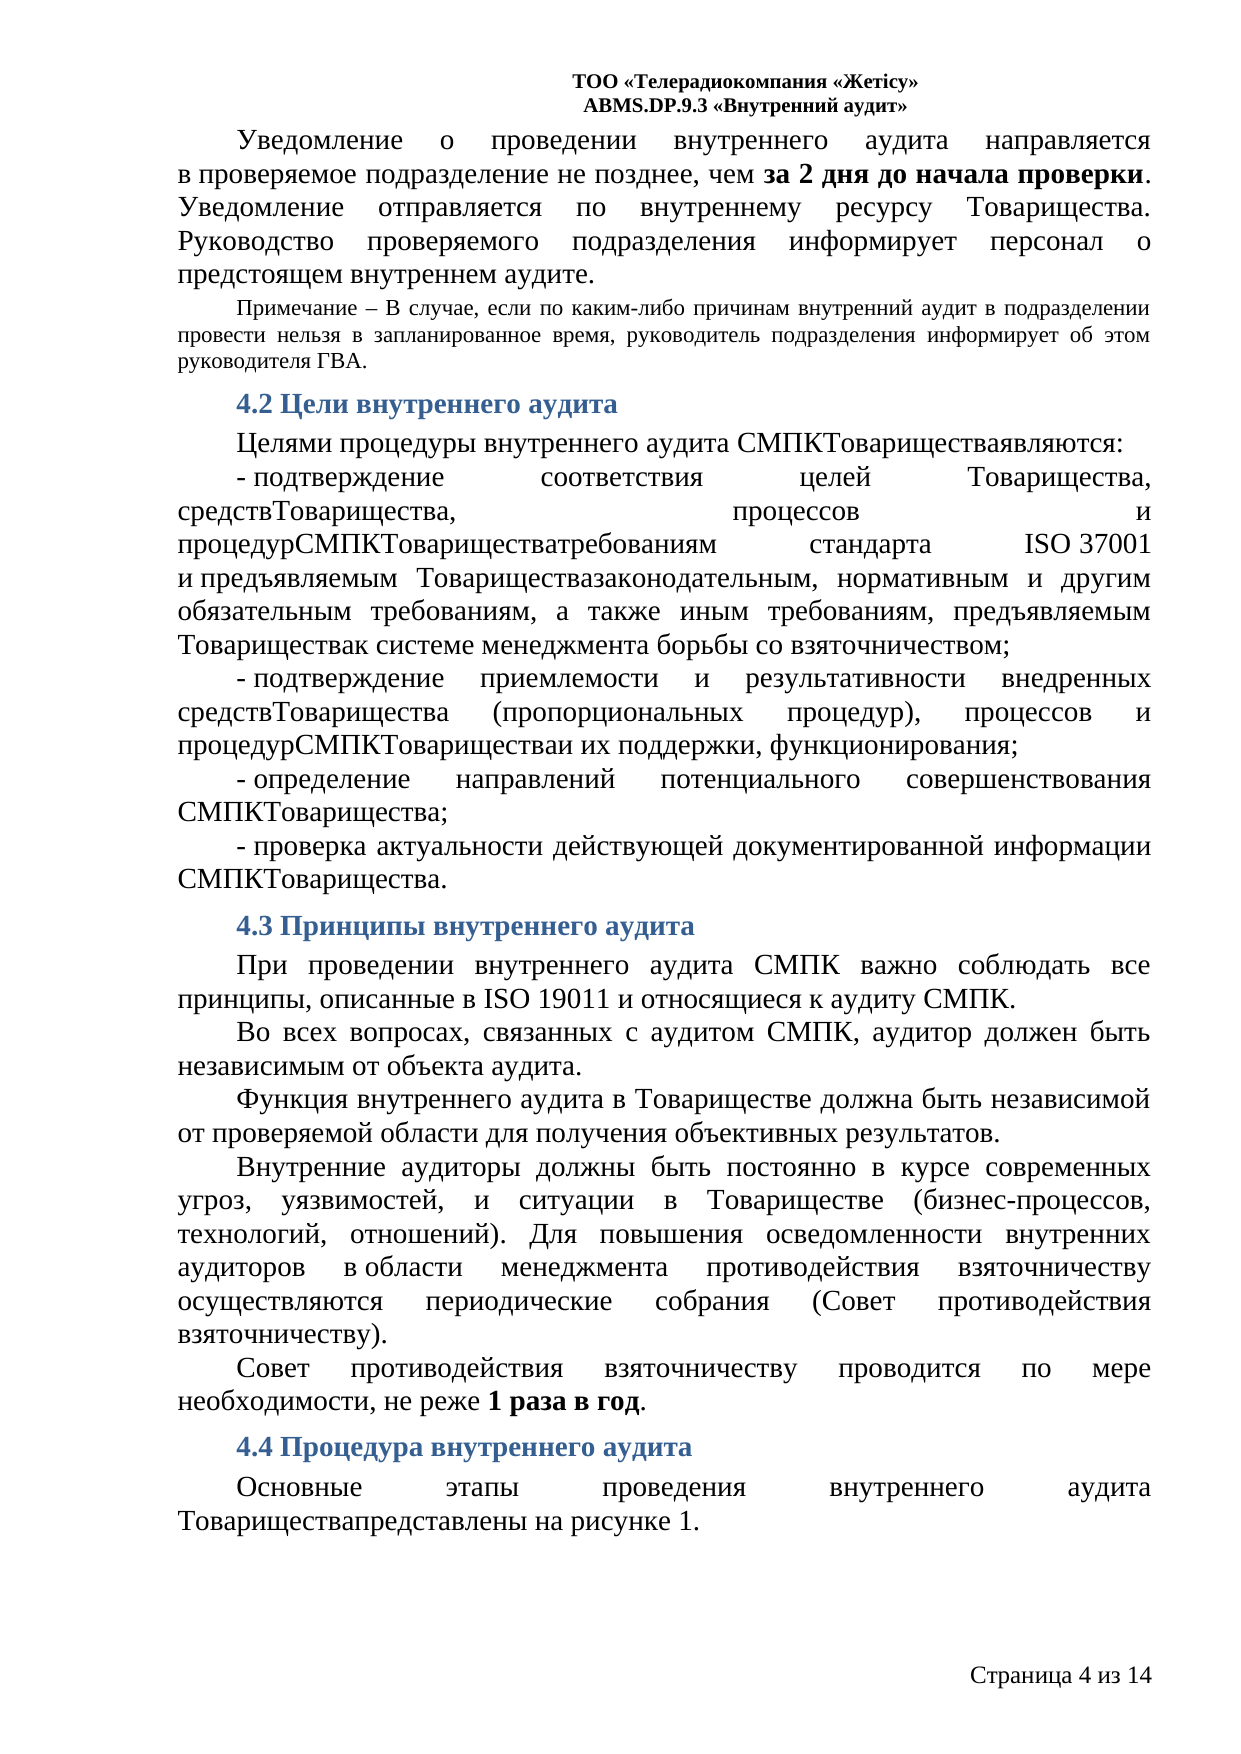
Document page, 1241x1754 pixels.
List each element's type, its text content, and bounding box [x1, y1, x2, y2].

text - определение направлений потенциального совершенствования СМПКТоварищества; [177, 761, 1152, 828]
text Целями процедуры внутреннего аудита СМПКТовариществаявляются: [177, 426, 1152, 459]
text Во всех вопросах, связанных с аудитом СМПК, аудитор должен быть независимым от объекта аудита. [177, 1014, 1152, 1082]
text Внутренние аудиторы должны быть постоянно в курсе современных угроз, уязвимостей, и ситуации в Товариществе (бизнес-процессов, технологий, отношений). Для повышения осведомленности внутренних аудиторов в области менеджмента противодействия взяточничеству осуществляются периодические собрания (Совет противодействия взяточничеству). [177, 1149, 1152, 1350]
text Уведомление о проведении внутреннего аудита направляется в проверяемое подразделение не позднее, чем за 2 дня до начала проверки. Уведомление отправляется по внутреннему ресурсу Товарищества. Руководство проверяемого подразделения информирует персонал о предстоящем внутреннем аудите. [177, 122, 1152, 290]
text - проверка актуальности действующей документированной информации СМПКТоварищества. [177, 828, 1152, 895]
text - подтверждение соответствия целей Товарищества, средствТоварищества, процессов и процедурСМПКТовариществатребованиям стандарта ISO 37001 и предъявляемым Товариществазаконодательным, нормативным и другим обязательным требованиям, а также иным требованиям, предъявляемым Товариществак системе менеджмента борьбы со взяточничеством; [177, 459, 1152, 660]
subtitle 4.4 Процедура внутреннего аудита [177, 1429, 1152, 1463]
text Основные этапы проведения внутреннего аудита Товариществапредставлены на рисунке 1. [177, 1469, 1152, 1536]
text - подтверждение приемлемости и результативности внедренных средствТоварищества (пропорциональных процедур), процессов и процедурСМПКТовариществаи их поддержки, функционирования; [177, 660, 1152, 761]
text Совет противодействия взяточничеству проводится по мере необходимости, не реже 1 раза в год. [177, 1350, 1152, 1417]
text Примечание – В случае, если по каким-либо причинам внутренний аудит в подразделении провести нельзя в запланированное время, руководитель подразделения информирует об этом руководителя ГВА. [177, 294, 1152, 373]
subtitle 4.3 Принципы внутреннего аудита [177, 908, 1152, 941]
subtitle 4.2 Цели внутреннего аудита [177, 386, 1152, 419]
text Функция внутреннего аудита в Товариществе должна быть независимой от проверяемой области для получения объективных результатов. [177, 1082, 1152, 1149]
text При проведении внутреннего аудита СМПК важно соблюдать все принципы, описанные в ISO 19011 и относящиеся к аудиту СМПК. [177, 947, 1152, 1014]
